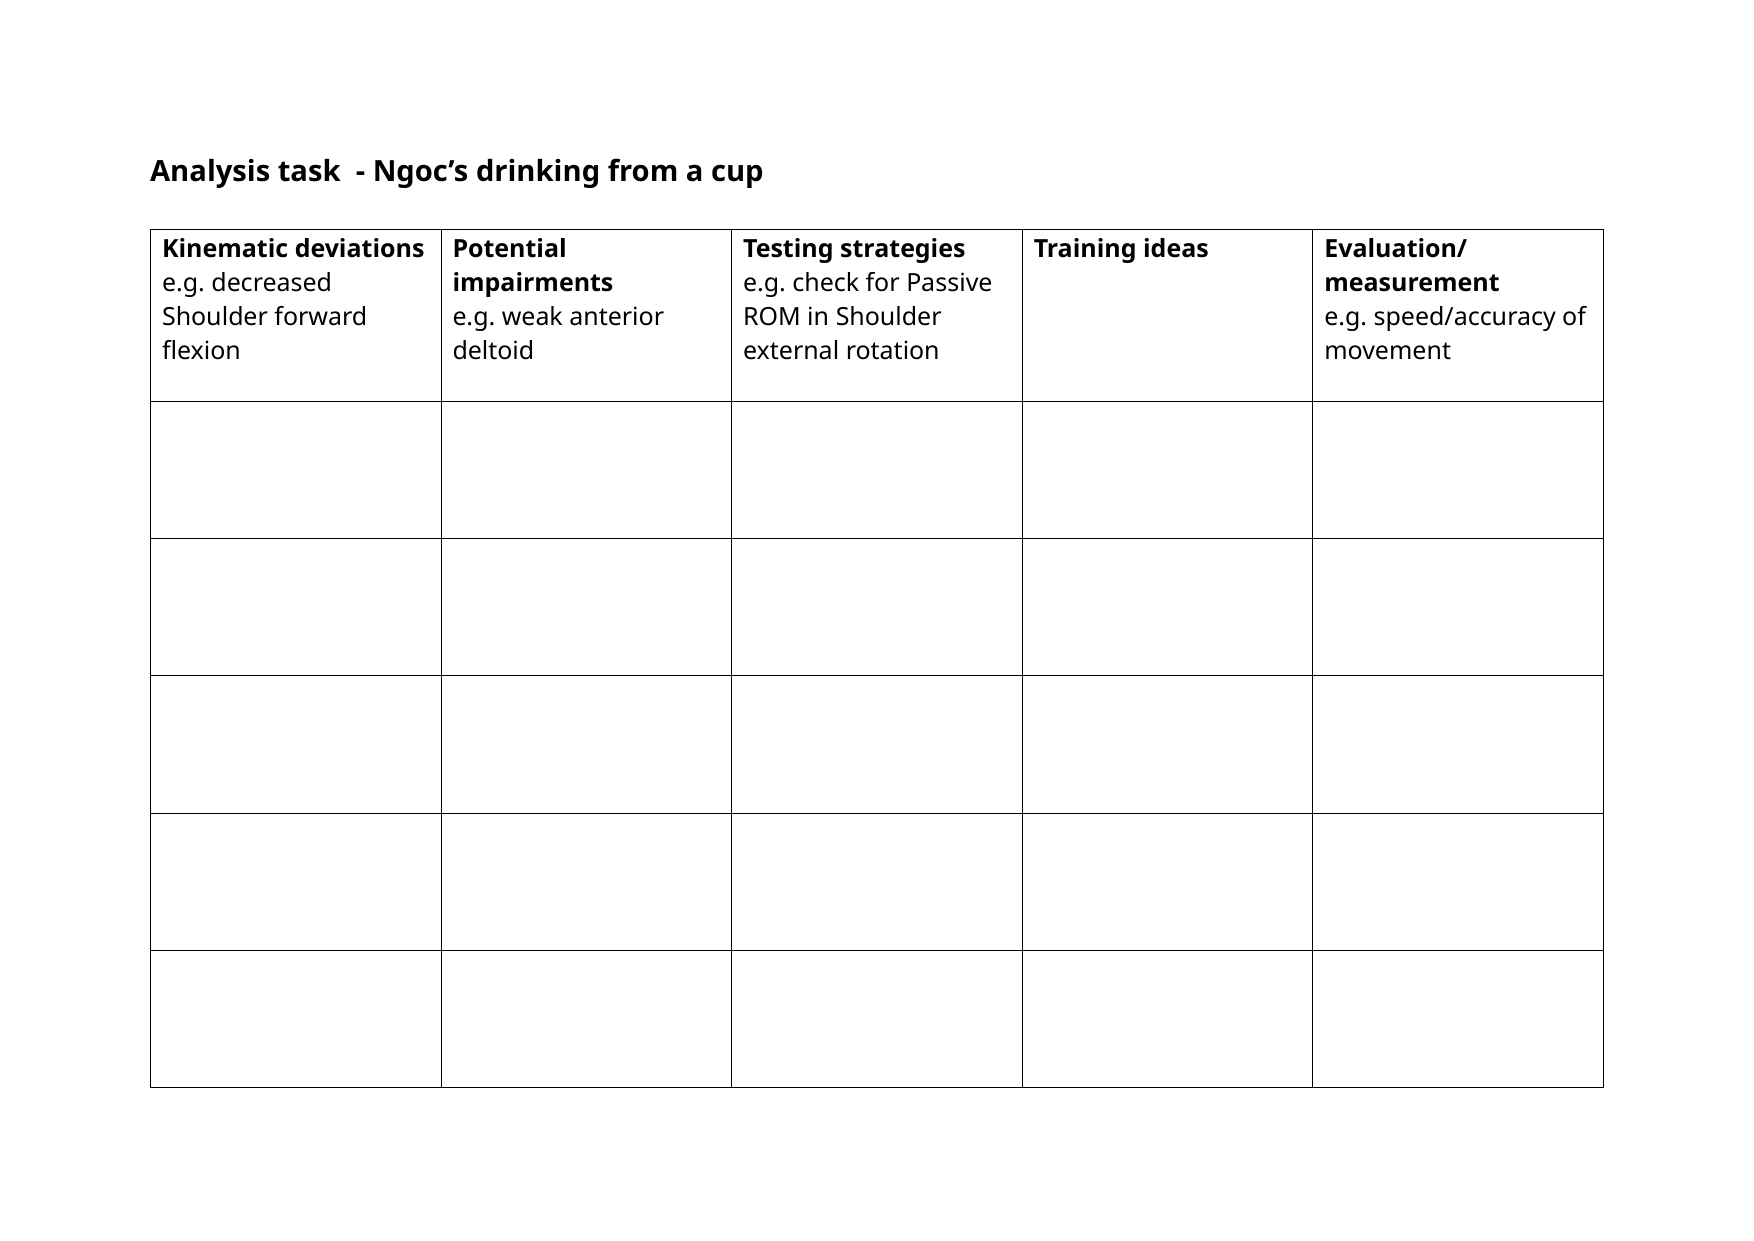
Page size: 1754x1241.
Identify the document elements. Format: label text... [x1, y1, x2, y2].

table_cell [442, 676, 731, 813]
table_cell [1313, 402, 1603, 538]
table_cell [732, 539, 1022, 675]
table_cell [442, 951, 731, 1087]
table_header Training ideas [1023, 230, 1312, 401]
text Analysis task - Ngoc’s drinking from a cup [150, 150, 1604, 190]
table_cell [1023, 814, 1312, 950]
table_cell [1313, 814, 1603, 950]
table_cell [732, 951, 1022, 1087]
table_cell [732, 814, 1022, 950]
table_cell [151, 402, 441, 538]
table_cell [151, 951, 441, 1087]
table_cell [151, 539, 441, 675]
table_cell [442, 539, 731, 675]
table_cell [1023, 539, 1312, 675]
table_cell [442, 814, 731, 950]
table_header Testing strategies e.g. check for Passive ROM in Shoulder external rotation [732, 230, 1022, 401]
table_cell [1313, 676, 1603, 813]
table_cell [1313, 539, 1603, 675]
table_cell [151, 676, 441, 813]
table_cell [1313, 951, 1603, 1087]
table_header Kinematic deviations e.g. decreased Shoulder forward flexion [151, 230, 441, 401]
table_cell [442, 402, 731, 538]
table_cell [151, 814, 441, 950]
table_cell [732, 676, 1022, 813]
table_cell [1023, 402, 1312, 538]
table_cell [1023, 951, 1312, 1087]
table_header Potential impairments e.g. weak anterior deltoid [442, 230, 731, 401]
table_cell [1023, 676, 1312, 813]
table_cell [732, 402, 1022, 538]
table_header Evaluation/ measurement e.g. speed/accuracy of movement [1313, 230, 1603, 401]
